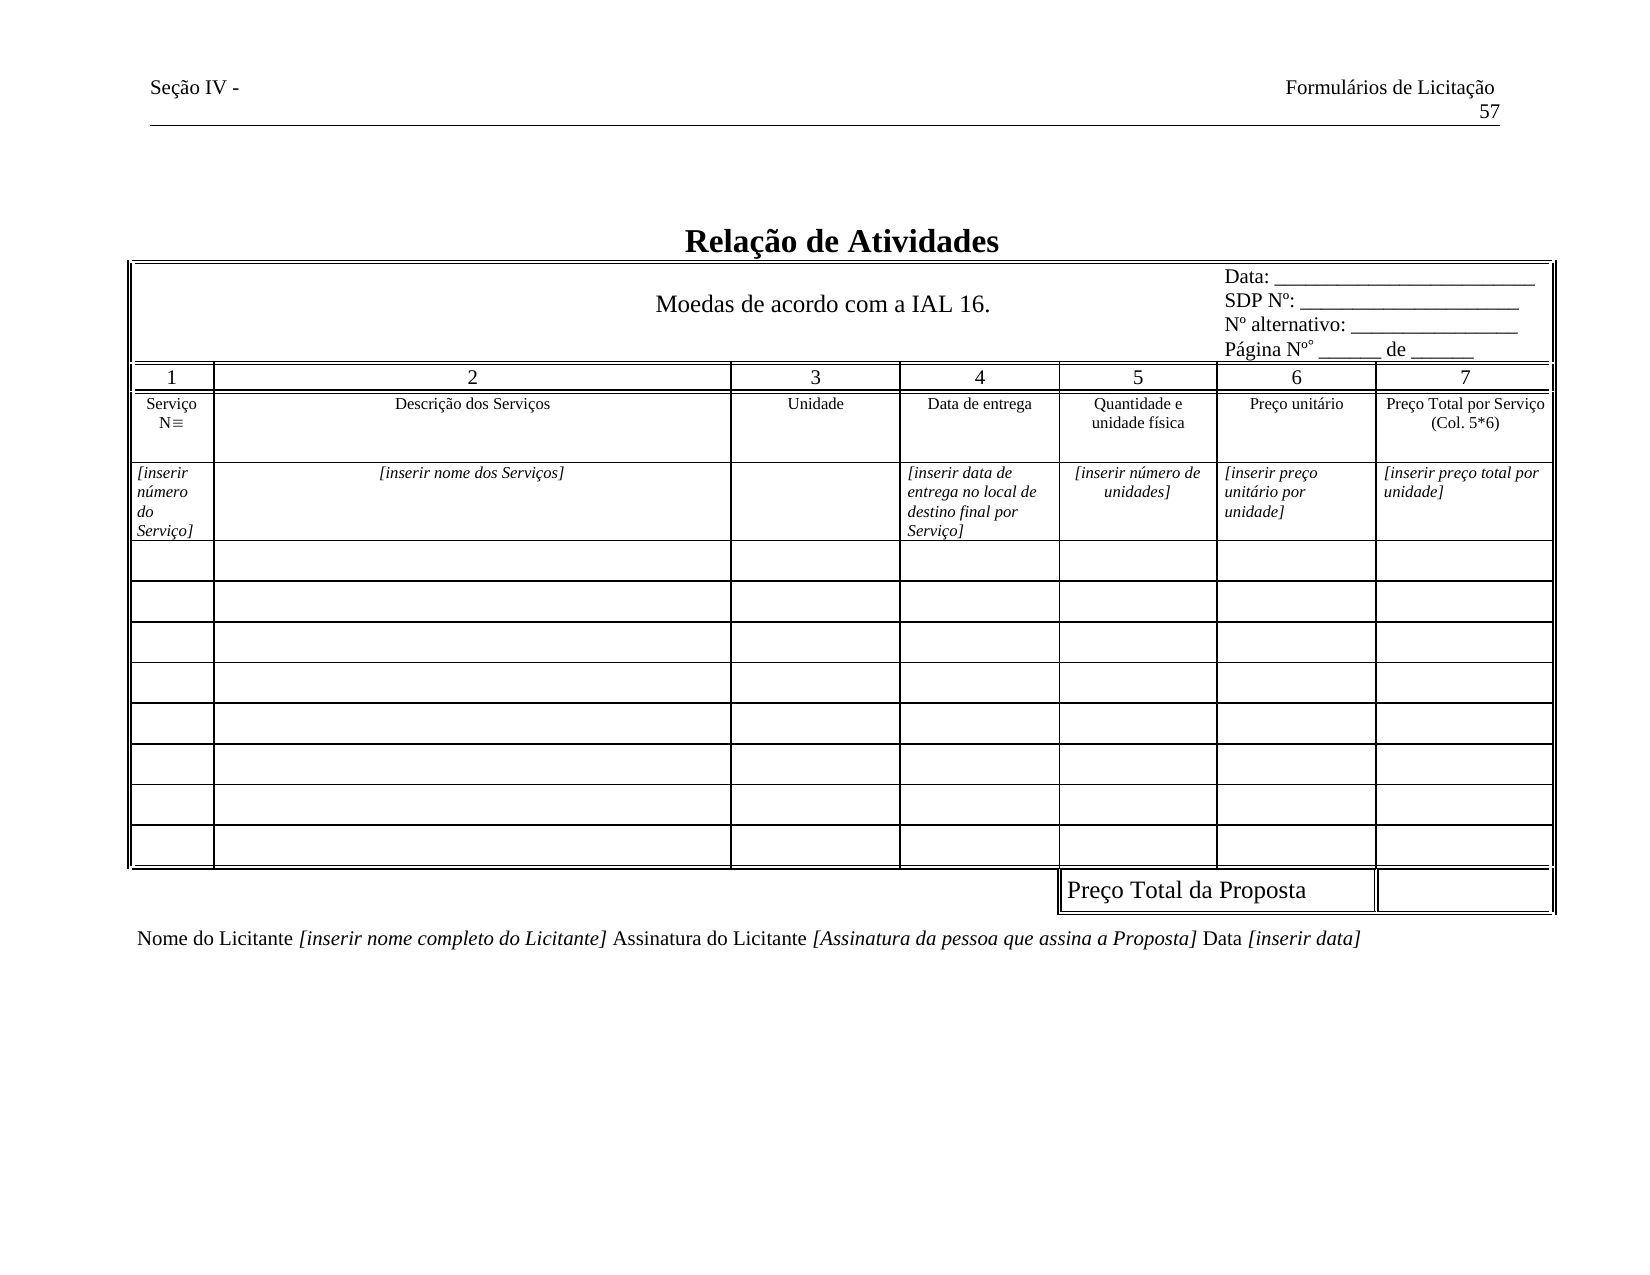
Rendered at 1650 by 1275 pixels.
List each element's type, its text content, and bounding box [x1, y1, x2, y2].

table_cell Descrição dos Serviços [215, 394, 730, 461]
table_cell [132, 663, 213, 702]
table_cell Nome do Licitante [inserir nome completo do Licitante] Assinatura do Licitante [Assinatura da pessoa que assina a Proposta] Data [inserir data] [129, 911, 1554, 962]
table_cell [1060, 541, 1216, 580]
table_cell [132, 541, 213, 580]
table_cell [1218, 541, 1375, 580]
table_cell Preço unitário [1218, 394, 1375, 461]
table_cell [132, 826, 213, 865]
table_cell 3 [732, 365, 899, 389]
table_cell [732, 463, 899, 540]
table_cell 6 [1218, 365, 1375, 389]
table_cell [132, 582, 213, 621]
table_cell 4 [901, 365, 1059, 389]
table_cell [1218, 826, 1375, 865]
table_cell [1060, 704, 1216, 743]
table_cell [901, 745, 1059, 783]
table_cell [1060, 623, 1216, 662]
table_cell [215, 623, 730, 662]
table_cell [inserir preço total por unidade] [1377, 463, 1552, 540]
table_cell Quantidade e unidade física [1060, 394, 1216, 461]
table_cell [732, 582, 899, 621]
table_cell [inserir nome dos Serviços] [215, 463, 730, 540]
table_cell [1218, 623, 1375, 662]
table_cell [732, 826, 899, 865]
table_cell [132, 704, 213, 743]
table_cell Data de entrega [901, 394, 1059, 461]
table_cell [732, 623, 899, 662]
table_cell 5 [1060, 365, 1216, 389]
table_cell 1 [129, 361, 213, 389]
table_cell [1377, 826, 1552, 865]
table_cell 2 [215, 365, 730, 389]
table_cell [732, 785, 899, 824]
table_cell [901, 663, 1059, 702]
table_cell [1377, 623, 1552, 662]
table_cell [1377, 541, 1552, 580]
table_cell [132, 745, 213, 783]
table_cell [215, 745, 730, 783]
table_cell [inserir data de entrega no local de destino final por Serviço] [901, 463, 1059, 540]
table_cell [1377, 663, 1552, 702]
table_cell [inserir preço unitário por unidade] [1218, 463, 1375, 540]
table_cell [1377, 582, 1552, 621]
table_cell [901, 582, 1059, 621]
table_cell Preço Total da Proposta [1062, 870, 1374, 911]
table_cell Preço Total por Serviço (Col. 5*6) [1377, 389, 1554, 461]
table_cell [215, 826, 730, 865]
table_cell [1060, 826, 1216, 865]
table_cell [1060, 745, 1216, 783]
table_cell [215, 663, 730, 702]
table_header Relação de Atividades [129, 221, 1554, 259]
table_cell [1218, 663, 1375, 702]
table_cell [inserir número do Serviço] [132, 463, 213, 540]
table_cell [129, 260, 429, 361]
table_cell [1377, 704, 1552, 743]
table_cell [inserir número de unidades] [1060, 463, 1216, 540]
table_cell [215, 582, 730, 621]
table_cell [901, 826, 1059, 865]
table_cell [1060, 663, 1216, 702]
table_cell [901, 541, 1059, 580]
table_cell [1218, 745, 1375, 783]
table_cell [1060, 582, 1216, 621]
table_cell [901, 704, 1059, 743]
table_cell Serviço N [129, 389, 213, 461]
table_cell [215, 541, 730, 580]
table_cell 7 [1377, 361, 1554, 389]
table_cell [132, 623, 213, 662]
table_cell Moedas de acordo com a IAL 16. [429, 264, 1217, 361]
table_cell Unidade [732, 394, 899, 461]
table_cell [132, 785, 213, 824]
table_cell [129, 865, 1057, 911]
table_cell [1218, 704, 1375, 743]
table_cell [732, 745, 899, 783]
table_cell [732, 704, 899, 743]
table_cell [901, 785, 1059, 824]
table_cell [215, 704, 730, 743]
table_cell [732, 541, 899, 580]
table_cell [1377, 865, 1554, 911]
table_cell [1218, 582, 1375, 621]
table_cell [1060, 785, 1216, 824]
table_cell [901, 623, 1059, 662]
table_cell [1377, 785, 1552, 824]
table_cell Data: _________________________ SDP Nº: _____________________ Nº alternativo: ________________ Página Nº ______ de ______ [1217, 260, 1554, 361]
table_cell [1377, 745, 1552, 783]
table_cell [215, 785, 730, 824]
table_cell [732, 663, 899, 702]
table_cell [1218, 785, 1375, 824]
